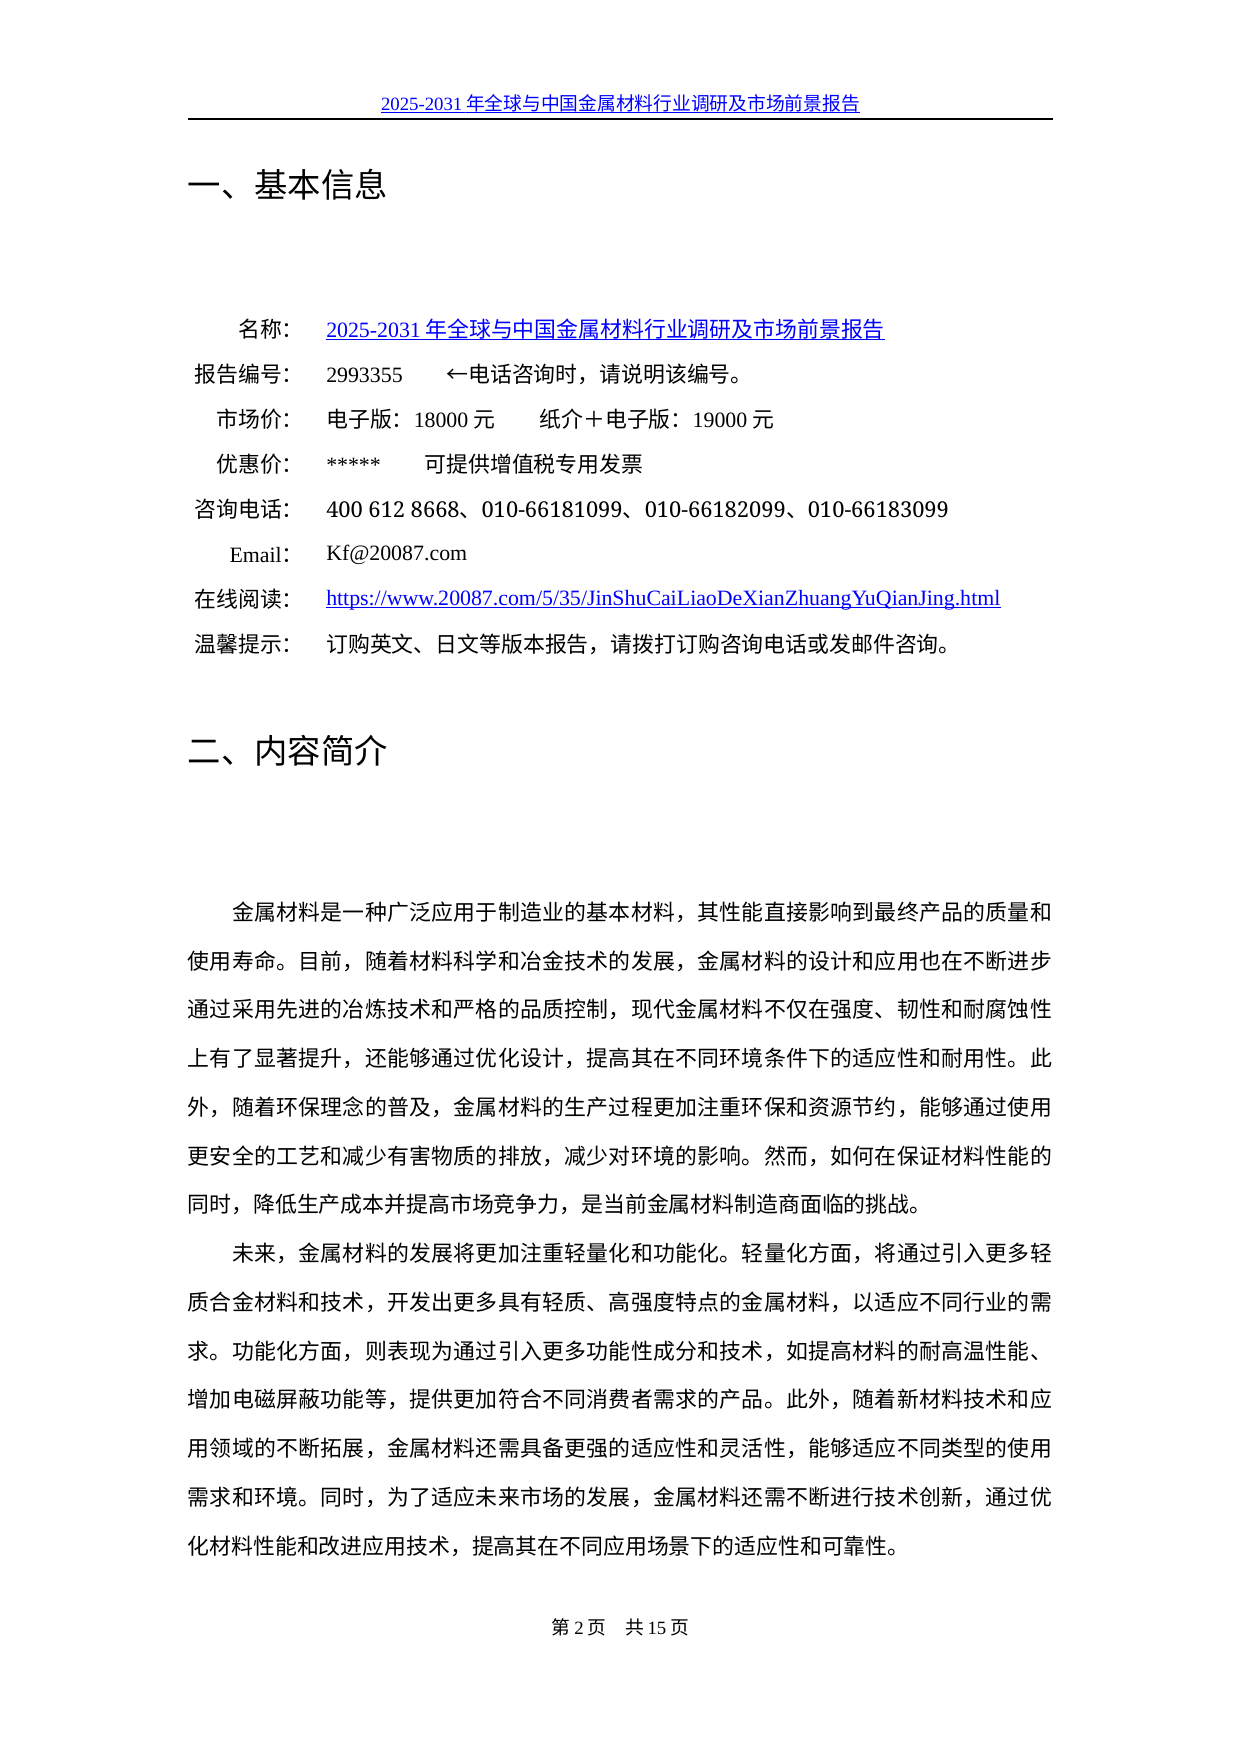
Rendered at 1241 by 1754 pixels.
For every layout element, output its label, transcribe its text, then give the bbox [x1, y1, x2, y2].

table_cell 在线阅读： [167, 582, 315, 627]
table_header 名称： [167, 312, 315, 357]
table_cell 2993355 ←电话咨询时，请说明该编号。 [315, 357, 1073, 402]
table_cell 订购英文、日文等版本报告，请拨打订购咨询电话或发邮件咨询。 [315, 627, 1073, 672]
table_header 2025-2031年全球与中国金属材料行业调研及市场前景报告 [315, 312, 1073, 357]
table_cell 优惠价： [167, 447, 315, 492]
table_cell 市场价： [167, 402, 315, 447]
table_cell 报告编号： [167, 357, 315, 402]
table_cell [315, 582, 1073, 627]
table_cell Kf@20087.com [315, 537, 1073, 582]
table_cell 电子版：18000 元 纸介＋电子版：19000 元 [315, 402, 1073, 447]
table_cell Email： [167, 537, 315, 582]
table_cell ***** 可提供增值税专用发票 [315, 447, 1073, 492]
title 一、基本信息 [187, 150, 1053, 215]
table_cell 400 612 8668、010-66181099、010-66182099、010-66183099 [315, 492, 1073, 537]
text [187, 894, 1053, 1561]
title 二、内容简介 [187, 717, 1053, 782]
table_cell 温馨提示： [167, 627, 315, 672]
table_cell 咨询电话： [167, 492, 315, 537]
